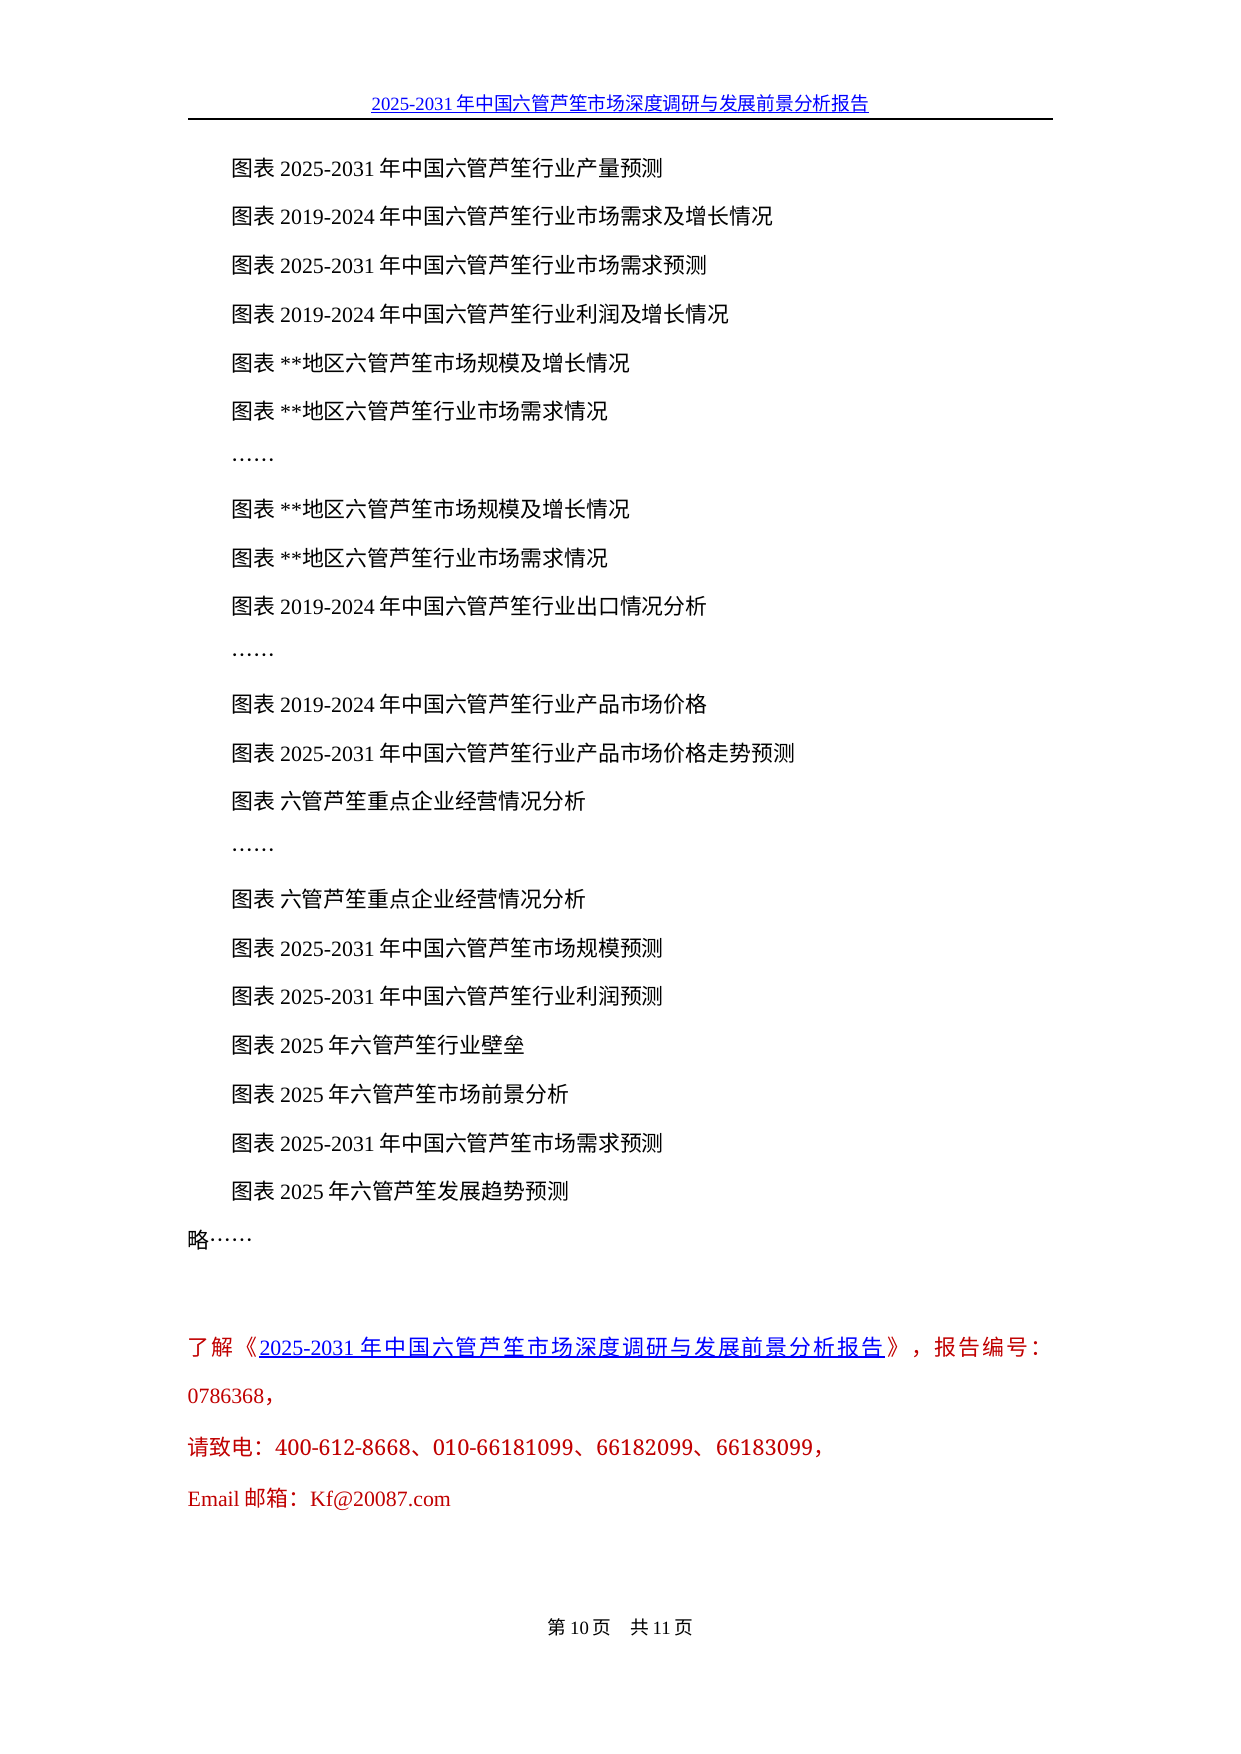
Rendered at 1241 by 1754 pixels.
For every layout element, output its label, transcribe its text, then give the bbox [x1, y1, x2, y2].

text 了解《2025-2031年中国六管芦笙市场深度调研与发展前景分析报告》，报告编号：0786368， [187, 1329, 1053, 1410]
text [187, 150, 1053, 1255]
text Email邮箱：Kf@20087.com [187, 1481, 1053, 1513]
text 请致电：400-612-8668、010-66181099、66182099、66183099， [187, 1429, 1053, 1462]
